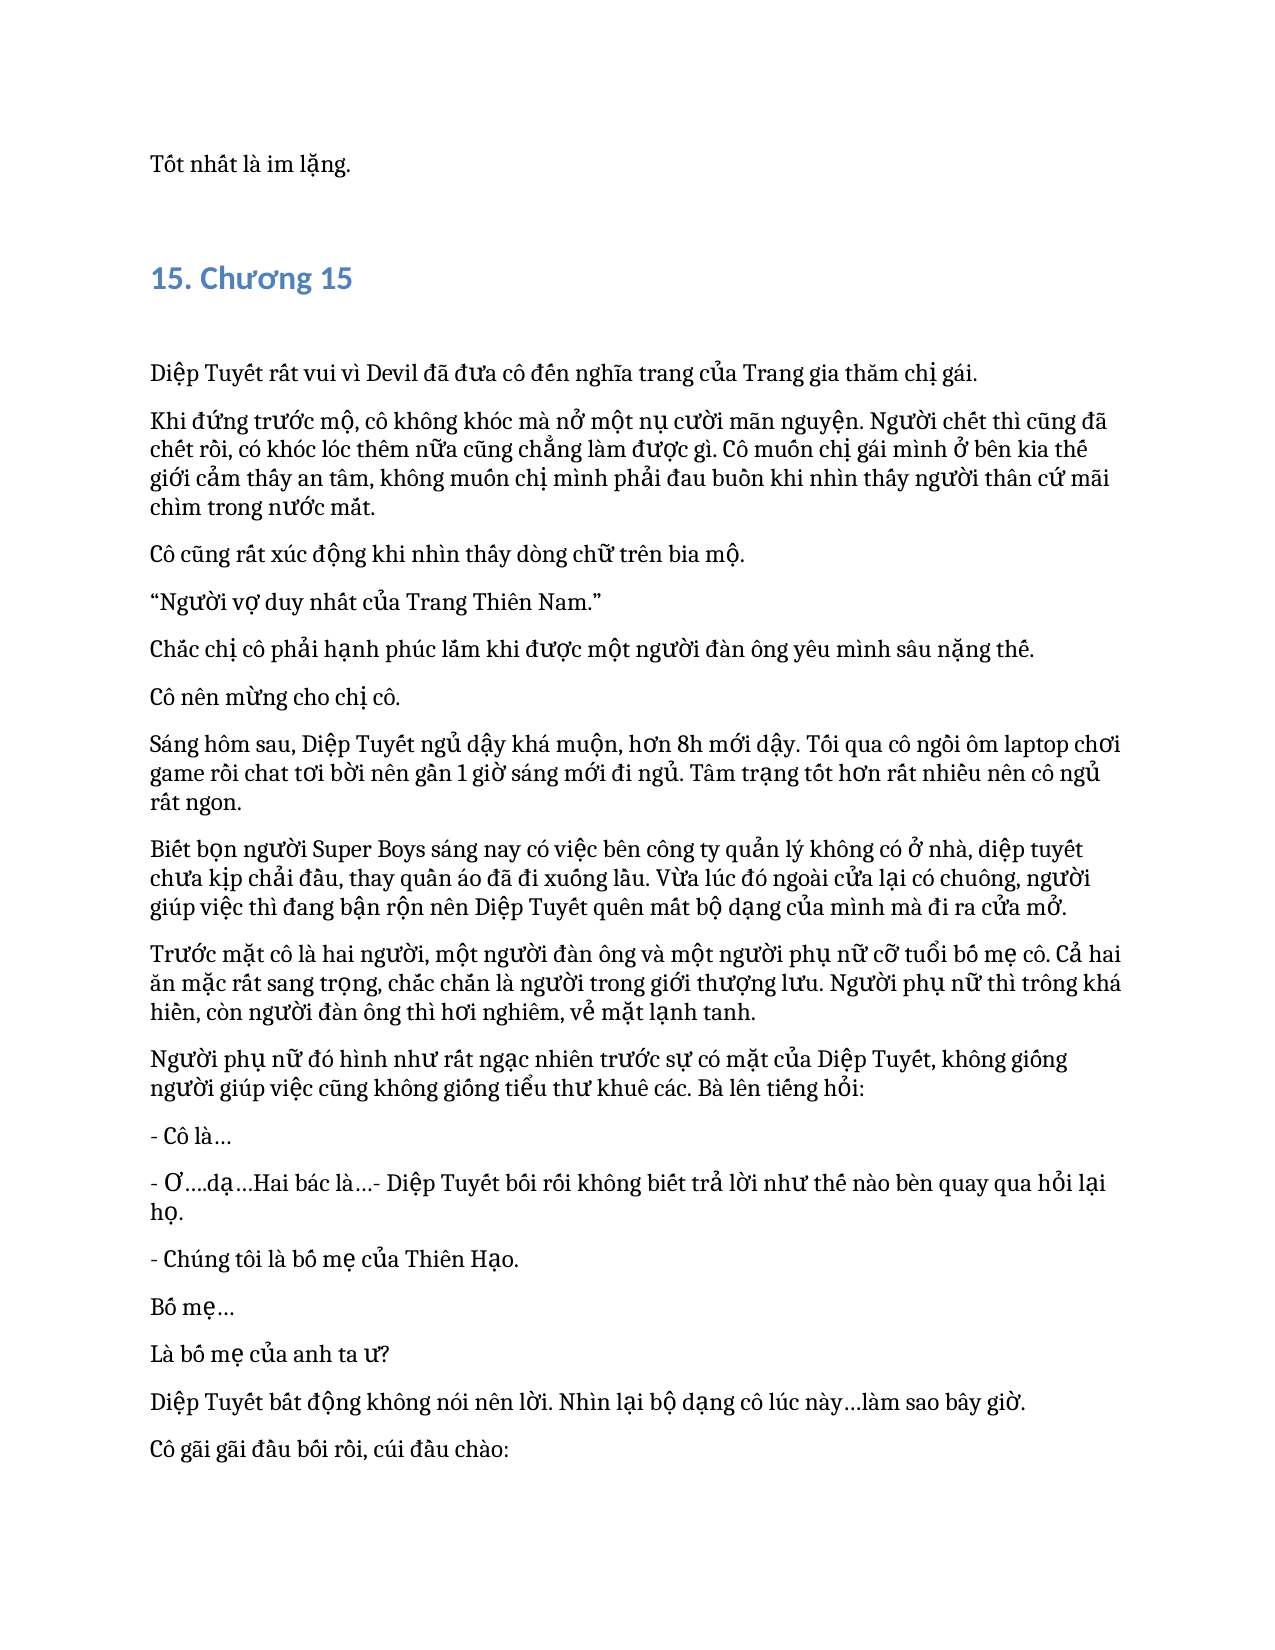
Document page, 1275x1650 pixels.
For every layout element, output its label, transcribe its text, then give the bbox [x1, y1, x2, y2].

text Cô nên mừng cho chị cô. [150, 683, 1125, 712]
text Diệp Tuyết bất động không nói nên lời. Nhìn lại bộ dạng cô lúc này…làm sao bây giờ. [150, 1388, 1125, 1417]
text Cô cũng rất xúc động khi nhìn thấy dòng chữ trên bia mộ. [150, 540, 1125, 569]
text Chắc chị cô phải hạnh phúc lắm khi được một người đàn ông yêu mình sâu nặng thế. [150, 635, 1125, 664]
text - Cô là… [150, 1122, 1125, 1150]
text Diệp Tuyết rất vui vì Devil đã đưa cô đến nghĩa trang của Trang gia thăm chị gái. [150, 302, 1125, 388]
text Trước mặt cô là hai người, một người đàn ông và một người phụ nữ cỡ tuổi bố mẹ cô. Cả hai ăn mặc rất sang trọng, chắc chắn là người trong giới thượng lưu. Người phụ nữ thì trông khá hiền, còn người đàn ông thì hơi nghiêm, vẻ mặt lạnh tanh. [150, 940, 1125, 1027]
text Tốt nhất là im lặng. [150, 150, 1125, 236]
subtitle 15. Chương 15 [150, 257, 1125, 298]
text Là bố mẹ của anh ta ư? [150, 1340, 1125, 1369]
text Khi đứng trước mộ, cô không khóc mà nở một nụ cười mãn nguyện. Người chết thì cũng đã chết rồi, có khóc lóc thêm nữa cũng chẳng làm được gì. Cô muốn chị gái mình ở bên kia thế giới cảm thấy an tâm, không muốn chị mình phải đau buồn khi nhìn thấy người thân cứ mãi chìm trong nước mắt. [150, 407, 1125, 522]
text “Người vợ duy nhất của Trang Thiên Nam.” [150, 588, 1125, 617]
text Biết bọn người Super Boys sáng nay có việc bên công ty quản lý không có ở nhà, diệp tuyết chưa kịp chải đầu, thay quần áo đã đi xuống lầu. Vừa lúc đó ngoài cửa lại có chuông, người giúp việc thì đang bận rộn nên Diệp Tuyết quên mất bộ dạng của mình mà đi ra cửa mở. [150, 835, 1125, 922]
text Cô gãi gãi đầu bối rồi, cúi đầu chào: [150, 1435, 1125, 1464]
text - Chúng tôi là bố mẹ của Thiên Hạo. [150, 1245, 1125, 1274]
text Bố mẹ… [150, 1293, 1125, 1322]
text Sáng hôm sau, Diệp Tuyết ngủ dậy khá muộn, hơn 8h mới dậy. Tối qua cô ngồi ôm laptop chơi game rồi chat tơi bời nên gần 1 giờ sáng mới đi ngủ. Tâm trạng tốt hơn rất nhiều nên cô ngủ rất ngon. [150, 730, 1125, 817]
text Người phụ nữ đó hình như rất ngạc nhiên trước sự có mặt của Diệp Tuyết, không giống người giúp việc cũng không giống tiểu thư khuê các. Bà lên tiếng hỏi: [150, 1045, 1125, 1103]
text - Ơ….dạ…Hai bác là…- Diệp Tuyết bối rối không biết trả lời như thế nào bèn quay qua hỏi lại họ. [150, 1169, 1125, 1227]
